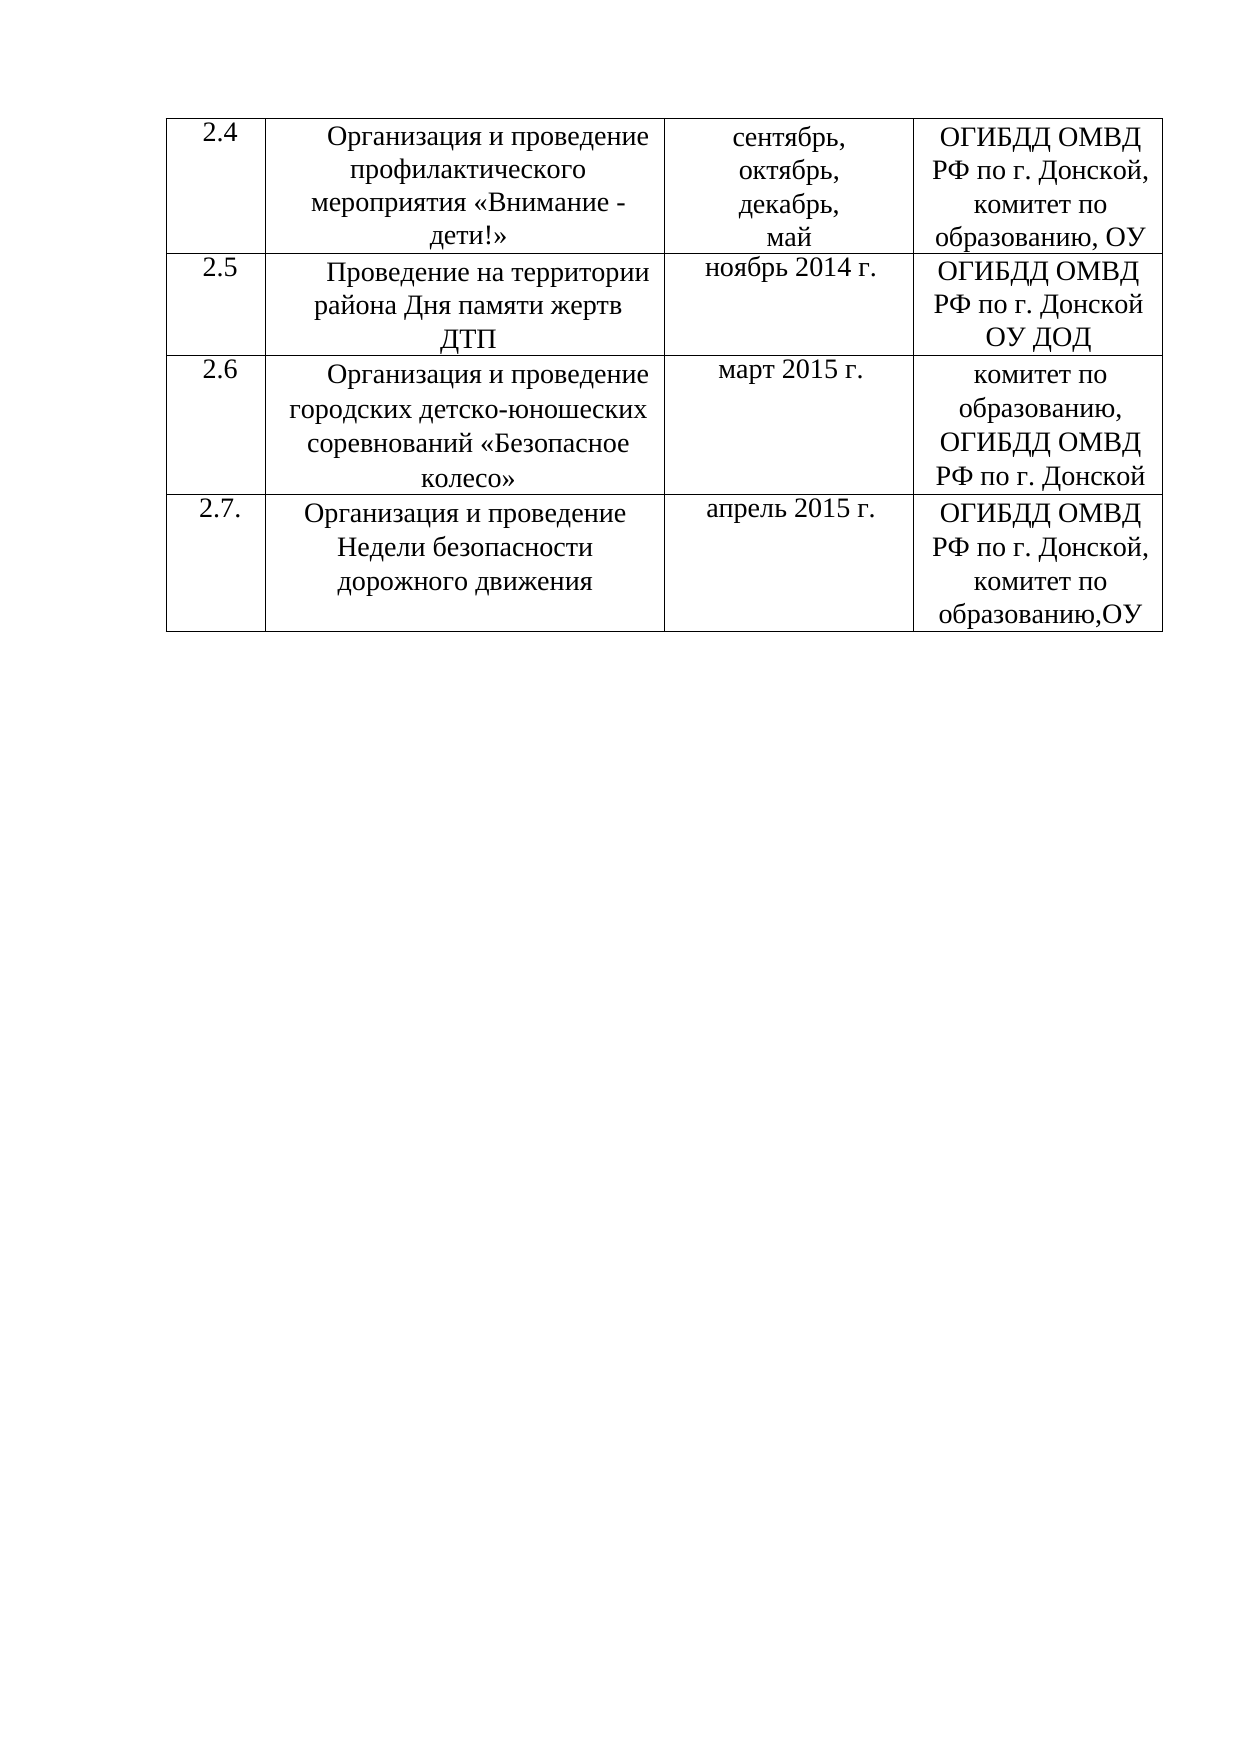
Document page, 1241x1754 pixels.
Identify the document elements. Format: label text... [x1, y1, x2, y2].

table_cell март 2015 г. [665, 356, 913, 494]
table_cell сентябрь, октябрь, декабрь, май [812, 119, 913, 253]
table_cell Проведение на территории района Дня памяти жертв ДТП [266, 254, 664, 355]
table_cell апрель 2015 г. [665, 495, 913, 631]
table_cell сентябрь, октябрь, декабрь, май [665, 119, 766, 253]
table_cell комитет по образованию, ОГИБДД ОМВД РФ по г. Донской [914, 356, 1162, 494]
table_cell Организация и проведение Недели безопасности дорожного движения [266, 495, 664, 631]
table_cell 2.7. [167, 495, 265, 631]
table_cell ОГИБДД ОМВД РФ по г. Донской, комитет по образованию,ОУ [914, 495, 1162, 631]
table_cell Организация и проведение профилактического мероприятия «Внимание - дети!» [266, 119, 664, 253]
table_cell 2.5 [167, 254, 265, 355]
table_cell ноябрь 2014 г. [665, 254, 913, 355]
table_cell Организация и проведение городских детско-юношеских соревнований «Безопасное колесо» [266, 356, 664, 494]
table_cell ОГИБДД ОМВД РФ по г. Донской, комитет по образованию, ОУ [914, 119, 1162, 253]
table_cell 2.4 [167, 119, 265, 253]
table_cell ОГИБДД ОМВД РФ по г. Донской ОУ ДОД [914, 254, 1162, 355]
table_cell 2.6 [167, 356, 265, 494]
